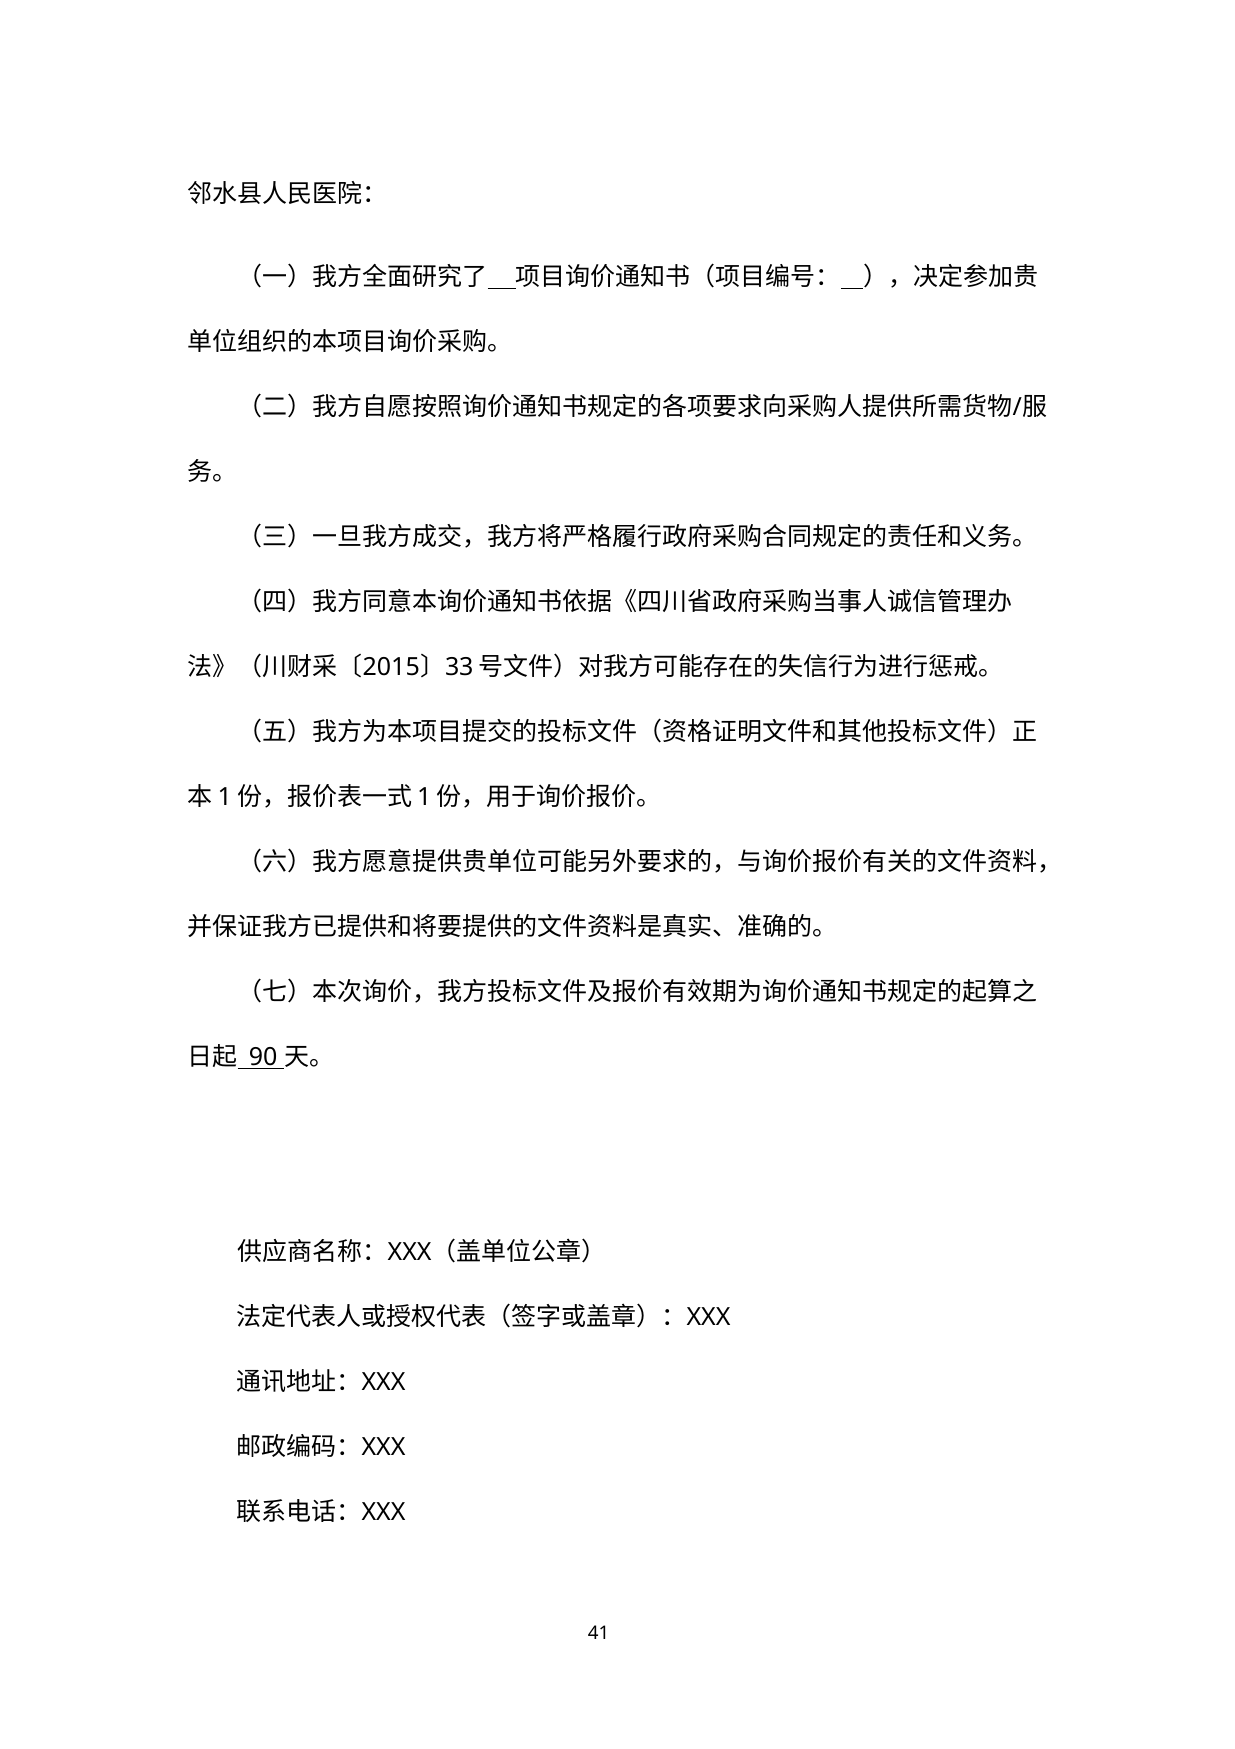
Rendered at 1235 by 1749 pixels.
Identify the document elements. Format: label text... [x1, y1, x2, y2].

text （七）本次询价，我方投标文件及报价有效期为询价通知书规定的起算之日起 90 天。 [187, 957, 1047, 1087]
text （六）我方愿意提供贵单位可能另外要求的，与询价报价有关的文件资料，并保证我方已提供和将要提供的文件资料是真实、准确的。 [187, 827, 1047, 957]
text 供应商名称：XXX（盖单位公章） [187, 1217, 1047, 1282]
text 邻水县人民医院： [187, 159, 1047, 224]
text 邮政编码：XXX [187, 1412, 1047, 1477]
text （五）我方为本项目提交的投标文件（资格证明文件和其他投标文件）正本1份，报价表一式1份，用于询价报价。 [187, 697, 1047, 827]
text 法定代表人或授权代表（签字或盖章）：XXX [187, 1282, 1047, 1347]
text 通讯地址：XXX [187, 1347, 1047, 1412]
text 联系电话：XXX [187, 1477, 1047, 1542]
text （四）我方同意本询价通知书依据《四川省政府采购当事人诚信管理办法》（川财采〔2015〕33号文件）对我方可能存在的失信行为进行惩戒。 [187, 567, 1047, 697]
text （一）我方全面研究了 项目询价通知书（项目编号： ），决定参加贵单位组织的本项目询价采购。 [187, 242, 1047, 372]
text （二）我方自愿按照询价通知书规定的各项要求向采购人提供所需货物/服务。 [187, 372, 1047, 502]
text （三）一旦我方成交，我方将严格履行政府采购合同规定的责任和义务。 [187, 502, 1047, 567]
